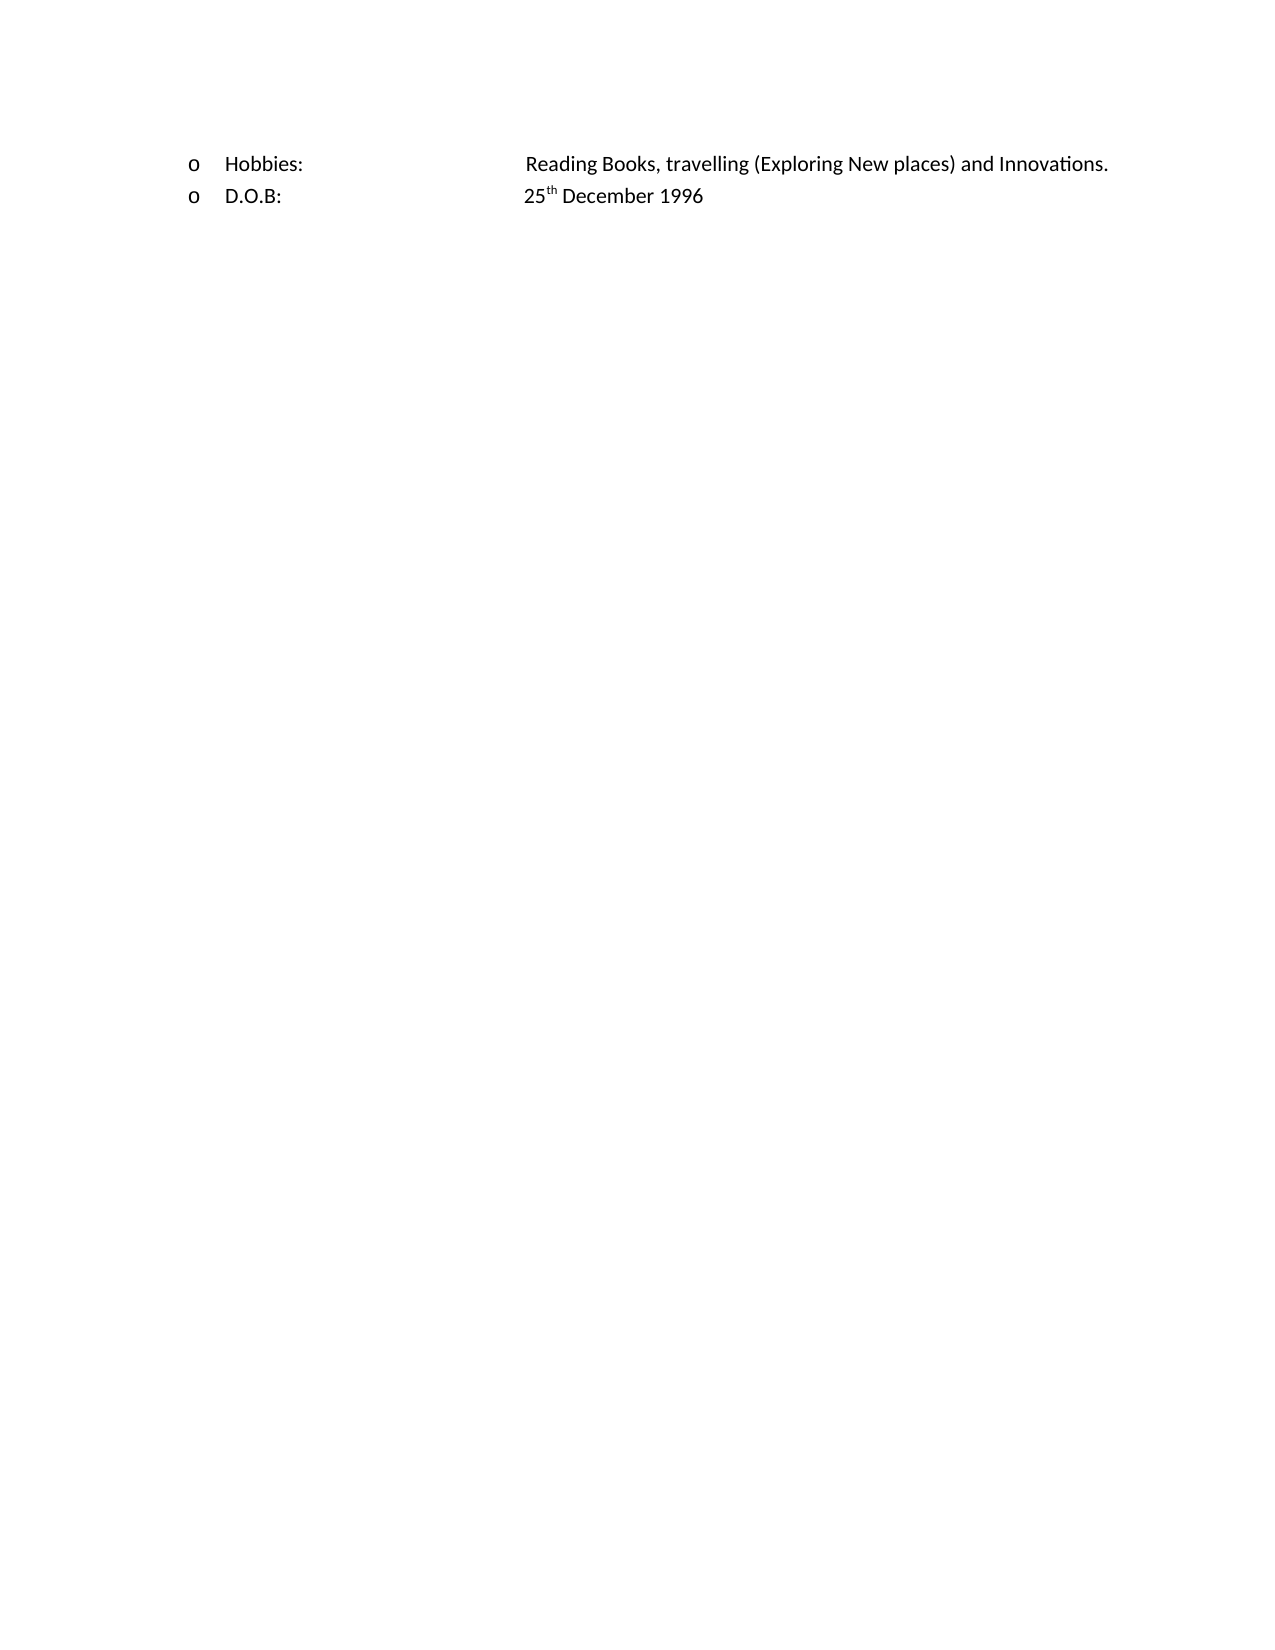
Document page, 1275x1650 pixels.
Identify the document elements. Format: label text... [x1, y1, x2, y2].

list D.O.B: 25th December 1996 [187, 182, 1125, 210]
list Hobbies: Reading Books, travelling (Exploring New places) and Innovations. [187, 150, 1125, 178]
